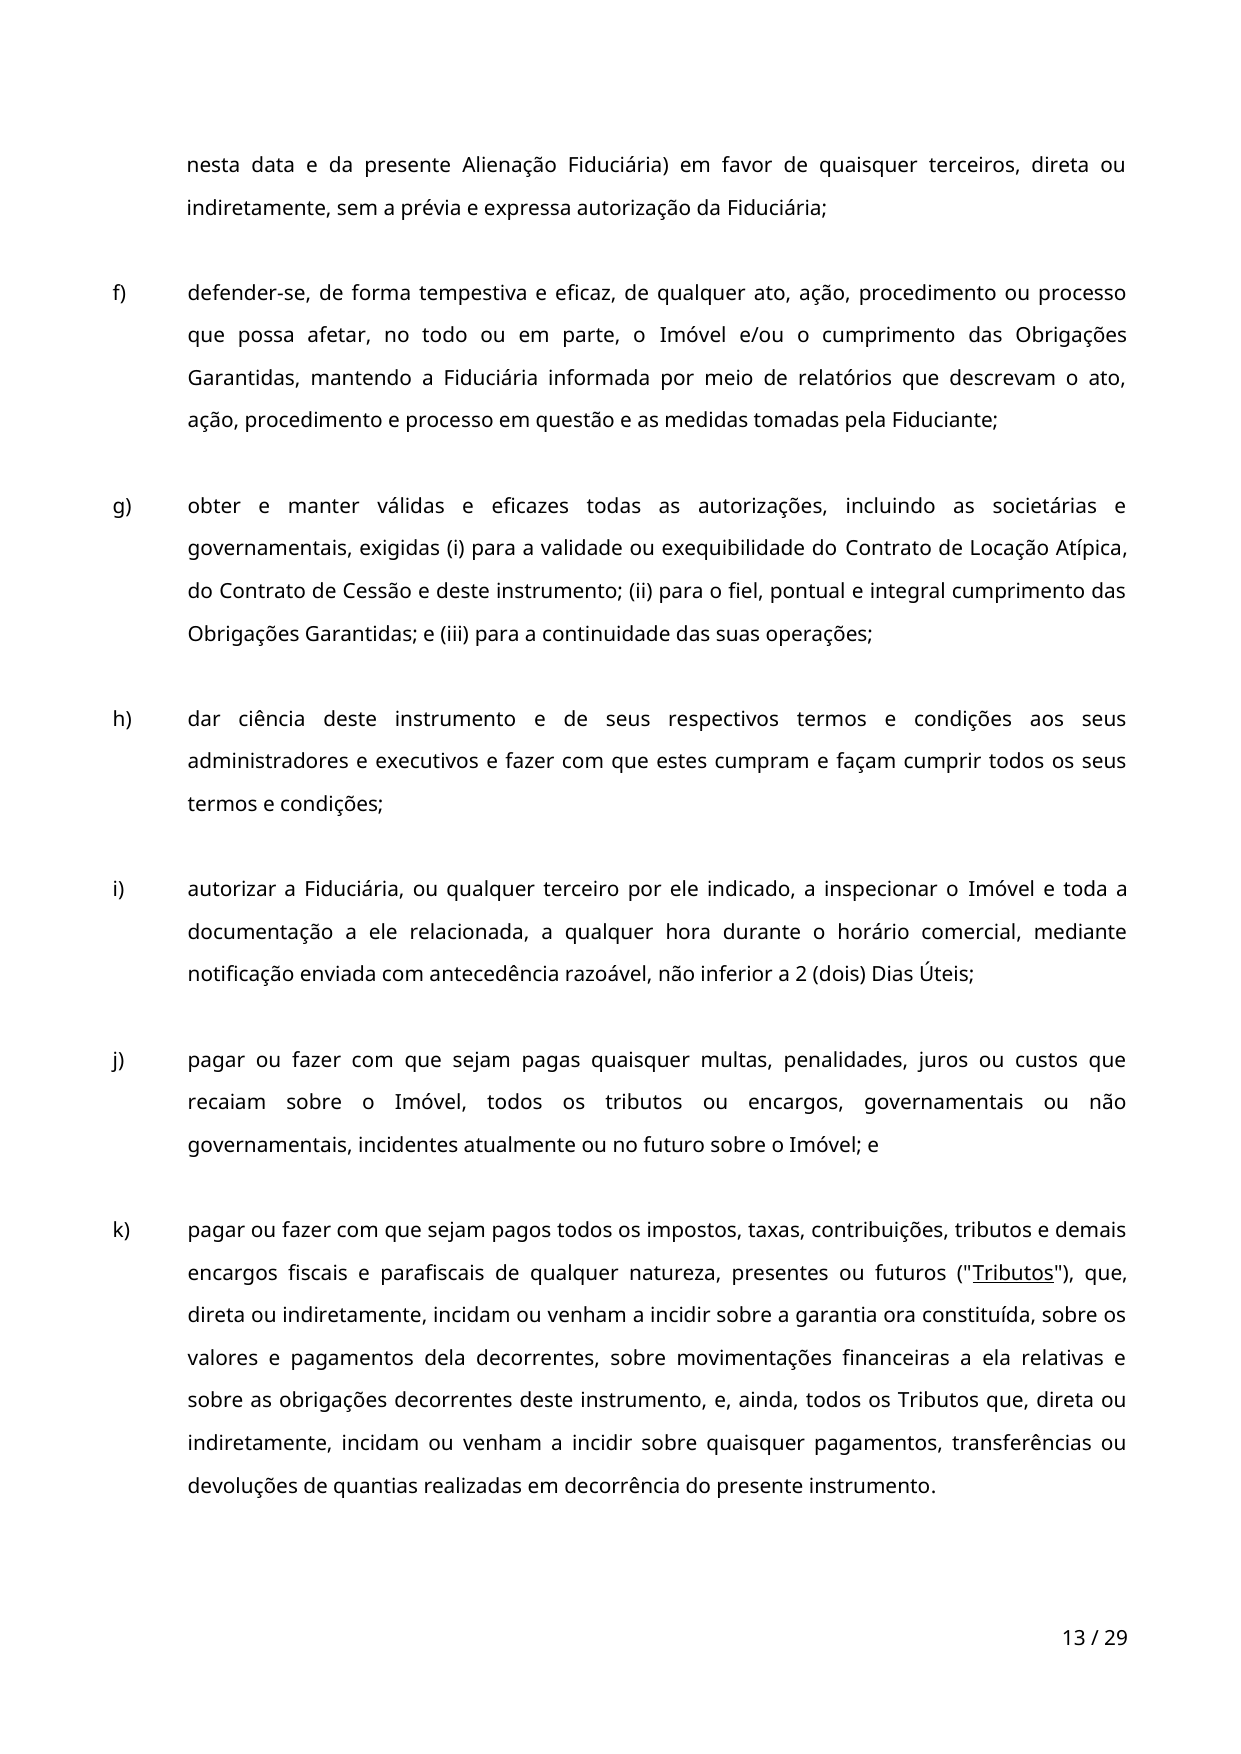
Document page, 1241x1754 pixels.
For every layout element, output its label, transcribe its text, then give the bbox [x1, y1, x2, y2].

list dar ciência deste instrumento e de seus respectivos termos e condições aos seus administradores e executivos e fazer com que estes cumpram e façam cumprir todos os seus termos e condições; [112, 704, 1128, 817]
list autorizar a Fiduciária, ou qualquer terceiro por ele indicado, a inspecionar o Imóvel e toda a documentação a ele relacionada, a qualquer hora durante o horário comercial, mediante notificação enviada com antecedência razoável, não inferior a 2 (dois) Dias Úteis; [112, 874, 1128, 988]
list pagar ou fazer com que sejam pagos todos os impostos, taxas, contribuições, tributos e demais encargos fiscais e parafiscais de qualquer natureza, presentes ou futuros ("Tributos"), que, direta ou indiretamente, incidam ou venham a incidir sobre a garantia ora constituída, sobre os valores e pagamentos dela decorrentes, sobre movimentações financeiras a ela relativas e sobre as obrigações decorrentes deste instrumento, e, ainda, todos os Tributos que, direta ou indiretamente, incidam ou venham a incidir sobre quaisquer pagamentos, transferências ou devoluções de quantias realizadas em decorrência do presente instrumento. [112, 1215, 1128, 1499]
list defender-se, de forma tempestiva e eficaz, de qualquer ato, ação, procedimento ou processo que possa afetar, no todo ou em parte, o Imóvel e/ou o cumprimento das Obrigações Garantidas, mantendo a Fiduciária informada por meio de relatórios que descrevam o ato, ação, procedimento e processo em questão e as medidas tomadas pela Fiduciante; [112, 278, 1128, 434]
list obter e manter válidas e eficazes todas as autorizações, incluindo as societárias e governamentais, exigidas (i) para a validade ou exequibilidade do Contrato de Locação Atípica, do Contrato de Cessão e deste instrumento; (ii) para o fiel, pontual e integral cumprimento das Obrigações Garantidas; e (iii) para a continuidade das suas operações; [112, 491, 1128, 647]
list pagar ou fazer com que sejam pagas quaisquer multas, penalidades, juros ou custos que recaiam sobre o Imóvel, todos os tributos ou encargos, governamentais ou não governamentais, incidentes atualmente ou no futuro sobre o Imóvel; e [112, 1045, 1128, 1158]
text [112, 150, 1128, 221]
